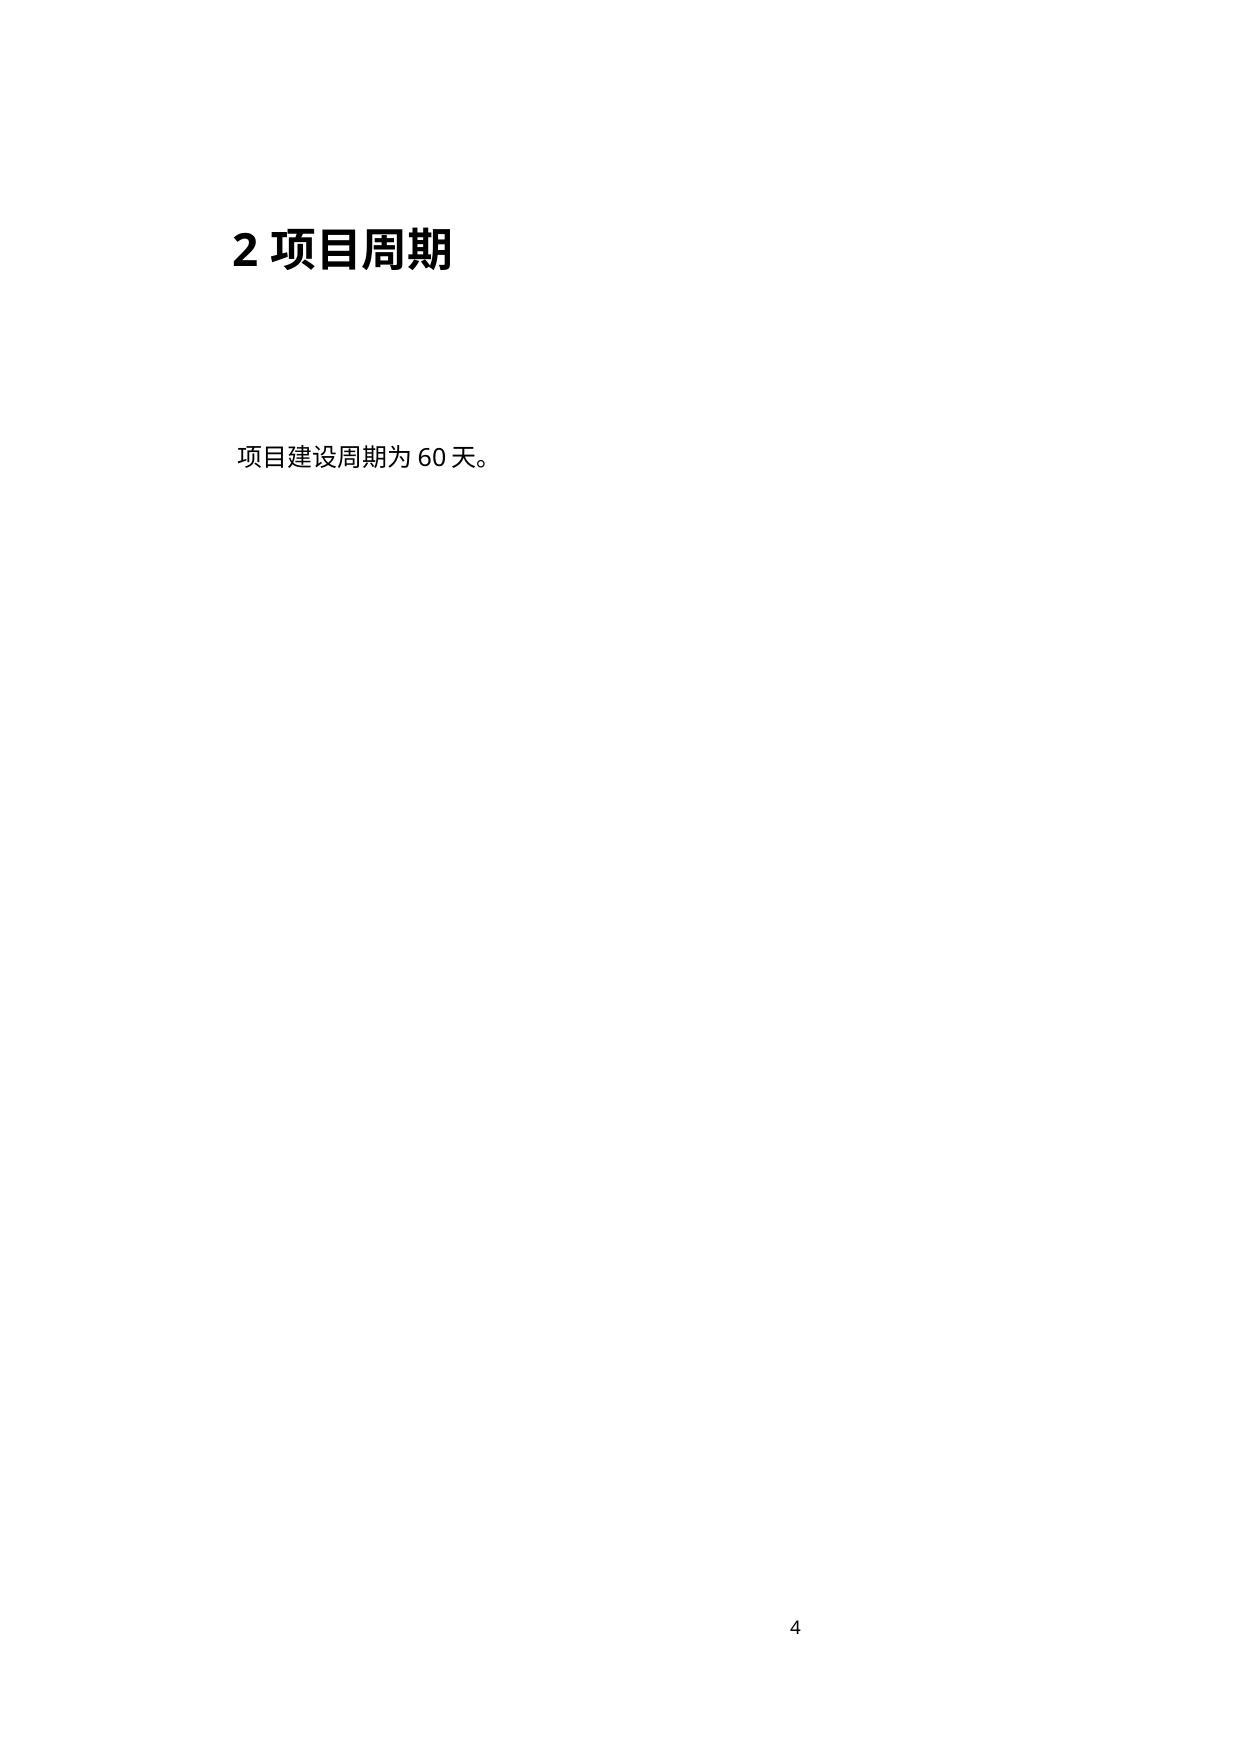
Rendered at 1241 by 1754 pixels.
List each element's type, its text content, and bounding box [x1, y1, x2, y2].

subtitle 项目周期 [232, 197, 1053, 295]
text 项目建设周期为60天。 [187, 423, 1053, 488]
